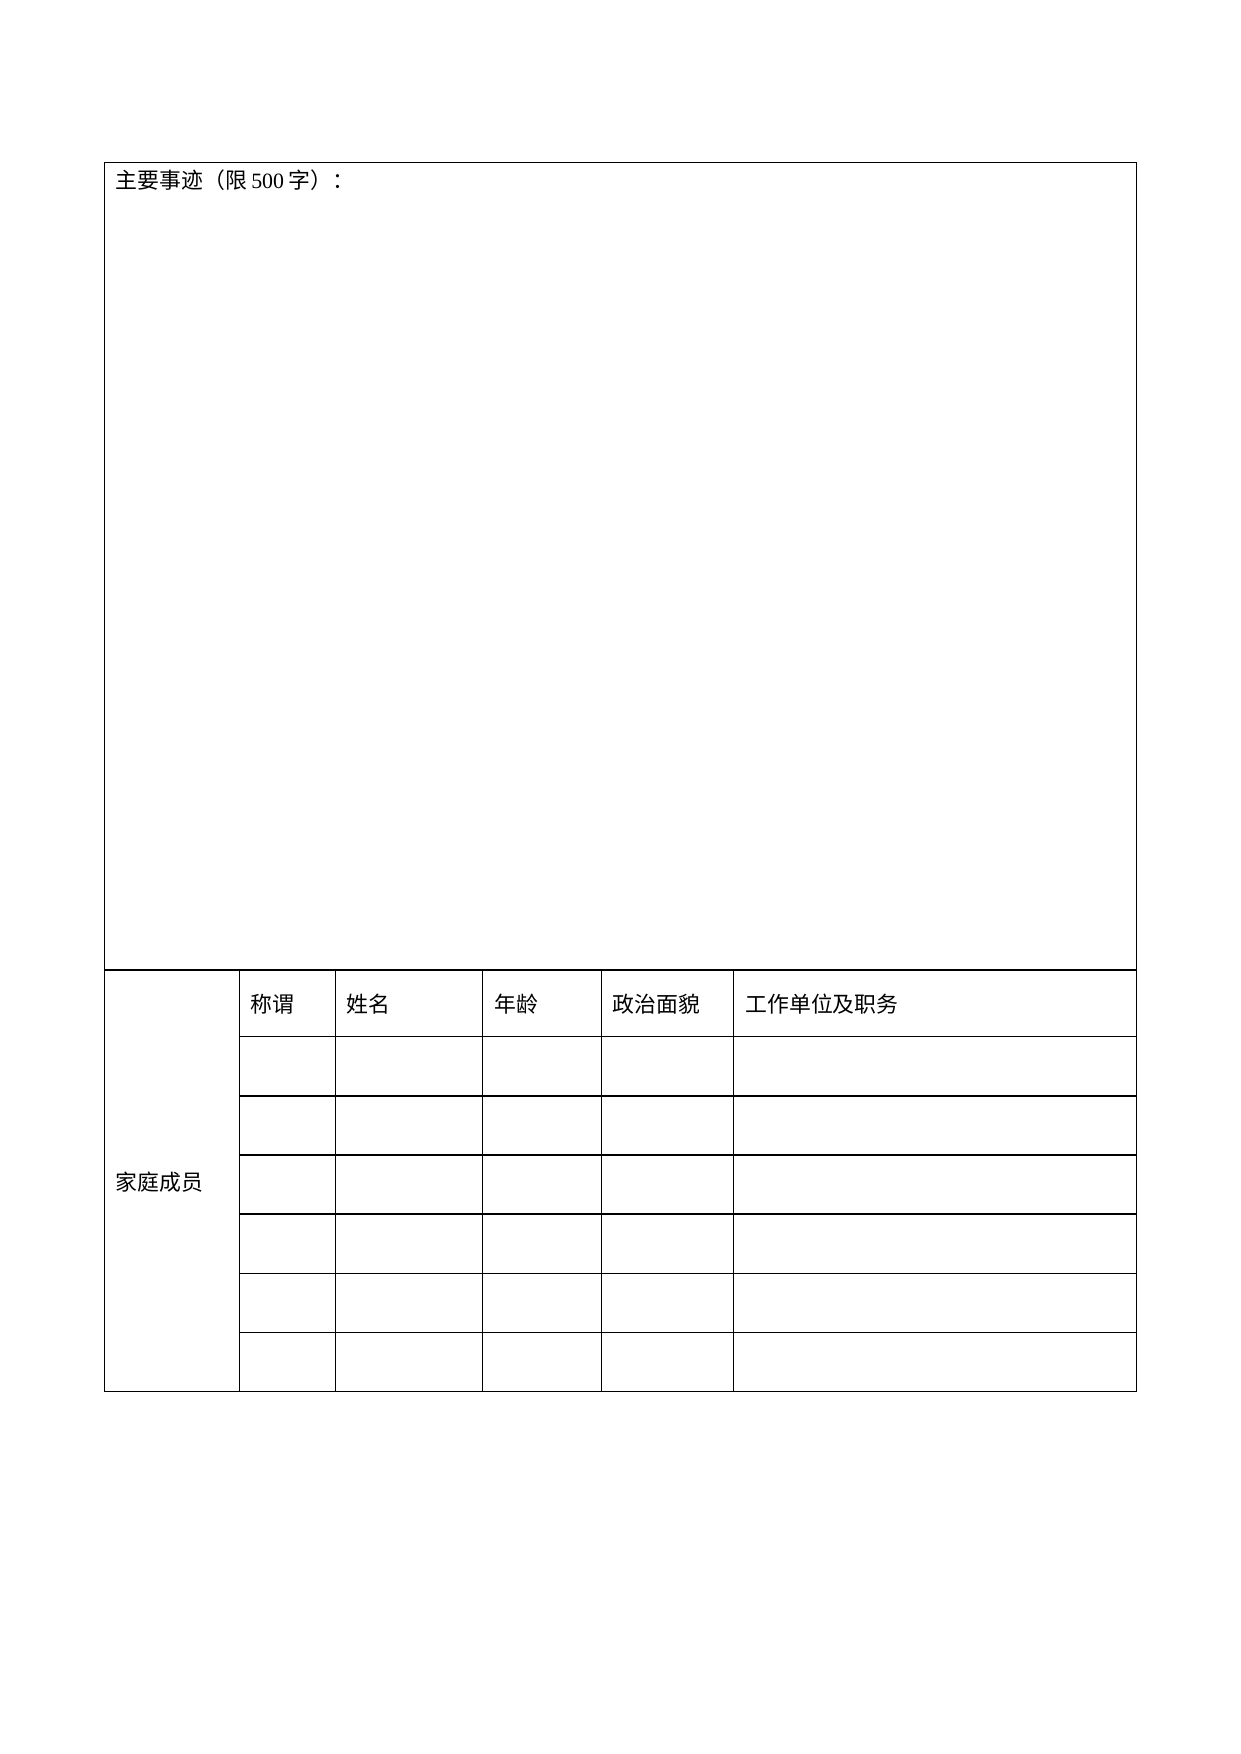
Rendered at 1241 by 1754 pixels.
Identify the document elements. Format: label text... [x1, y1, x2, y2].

table_cell [483, 1037, 601, 1095]
table_cell [240, 1215, 335, 1272]
table_cell [483, 1215, 601, 1272]
table_cell [734, 1156, 1136, 1213]
table_cell [734, 1274, 1136, 1332]
table_cell [734, 1097, 1136, 1154]
table_cell [602, 1215, 733, 1272]
table_cell 政治面貌 [602, 971, 733, 1036]
table_cell [336, 1156, 482, 1213]
table_cell 姓名 [336, 971, 482, 1036]
table_cell [483, 1333, 601, 1391]
table_cell 年龄 [483, 971, 601, 1036]
table_cell [734, 1037, 1136, 1095]
table_cell [483, 1156, 601, 1213]
table_cell [336, 1037, 482, 1095]
table_cell [336, 1097, 482, 1154]
table_cell [336, 1274, 482, 1332]
table_cell 工作单位及职务 [734, 971, 1136, 1036]
table_cell [602, 1274, 733, 1332]
table_cell [734, 1215, 1136, 1272]
table_cell [602, 1097, 733, 1154]
table_cell [602, 1156, 733, 1213]
table_cell 主要事迹（限500字）： [105, 163, 1136, 969]
table_cell [240, 1097, 335, 1154]
table_cell [734, 1333, 1136, 1391]
table_cell [602, 1037, 733, 1095]
table_cell [240, 1037, 335, 1095]
table_cell [336, 1215, 482, 1272]
table_cell [240, 1156, 335, 1213]
table_cell [602, 1333, 733, 1391]
table_cell 家庭成员 [105, 971, 239, 1391]
table_cell 称谓 [240, 971, 335, 1036]
table_cell [483, 1097, 601, 1154]
table_cell [483, 1274, 601, 1332]
table_cell [240, 1333, 335, 1391]
table_cell [336, 1333, 482, 1391]
table_cell [240, 1274, 335, 1332]
